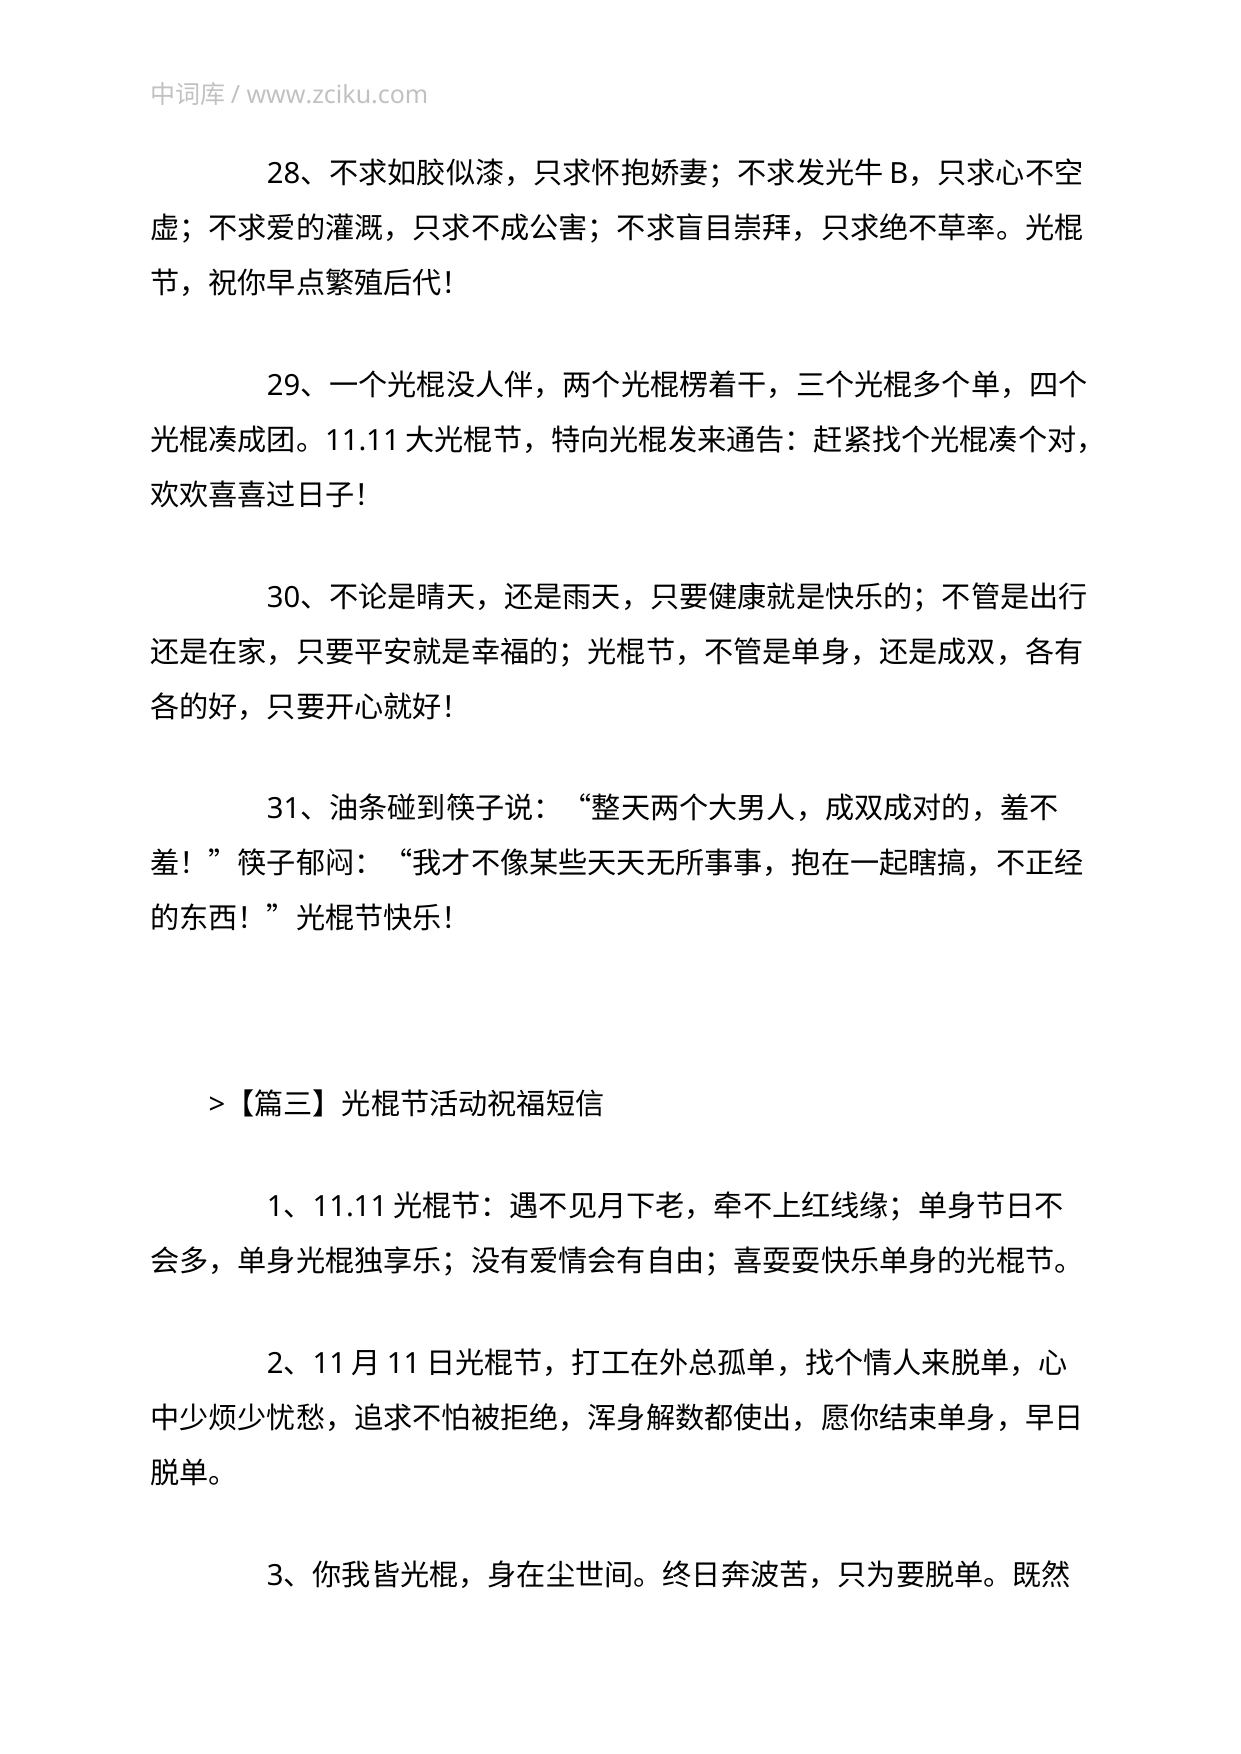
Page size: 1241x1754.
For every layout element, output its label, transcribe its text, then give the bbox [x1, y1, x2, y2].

text >【篇三】光棍节活动祝福短信 [150, 1081, 1090, 1123]
text 28、不求如胶似漆，只求怀抱娇妻；不求发光牛B，只求心不空虚；不求爱的灌溉，只求不成公害；不求盲目崇拜，只求绝不草率。光棍节，祝你早点繁殖后代！ [150, 150, 1090, 302]
text 2、11月11日光棍节，打工在外总孤单，找个情人来脱单，心中少烦少忧愁，追求不怕被拒绝，浑身解数都使出，愿你结束单身，早日脱单。 [150, 1340, 1090, 1492]
text 29、一个光棍没人伴，两个光棍楞着干，三个光棍多个单，四个光棍凑成团。11.11大光棍节，特向光棍发来通告：赶紧找个光棍凑个对，欢欢喜喜过日子！ [150, 362, 1090, 514]
text 31、油条碰到筷子说：“整天两个大男人，成双成对的，羞不羞！”筷子郁闷：“我才不像某些天天无所事事，抱在一起瞎搞，不正经的东西！”光棍节快乐！ [150, 785, 1090, 937]
text 30、不论是晴天，还是雨天，只要健康就是快乐的；不管是出行还是在家，只要平安就是幸福的；光棍节，不管是单身，还是成双，各有各的好，只要开心就好！ [150, 573, 1090, 726]
text 1、11.11光棍节：遇不见月下老，牵不上红线缘；单身节日不会多，单身光棍独享乐；没有爱情会有自由；喜耍耍快乐单身的光棍节。 [150, 1183, 1090, 1280]
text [150, 1551, 1090, 1594]
